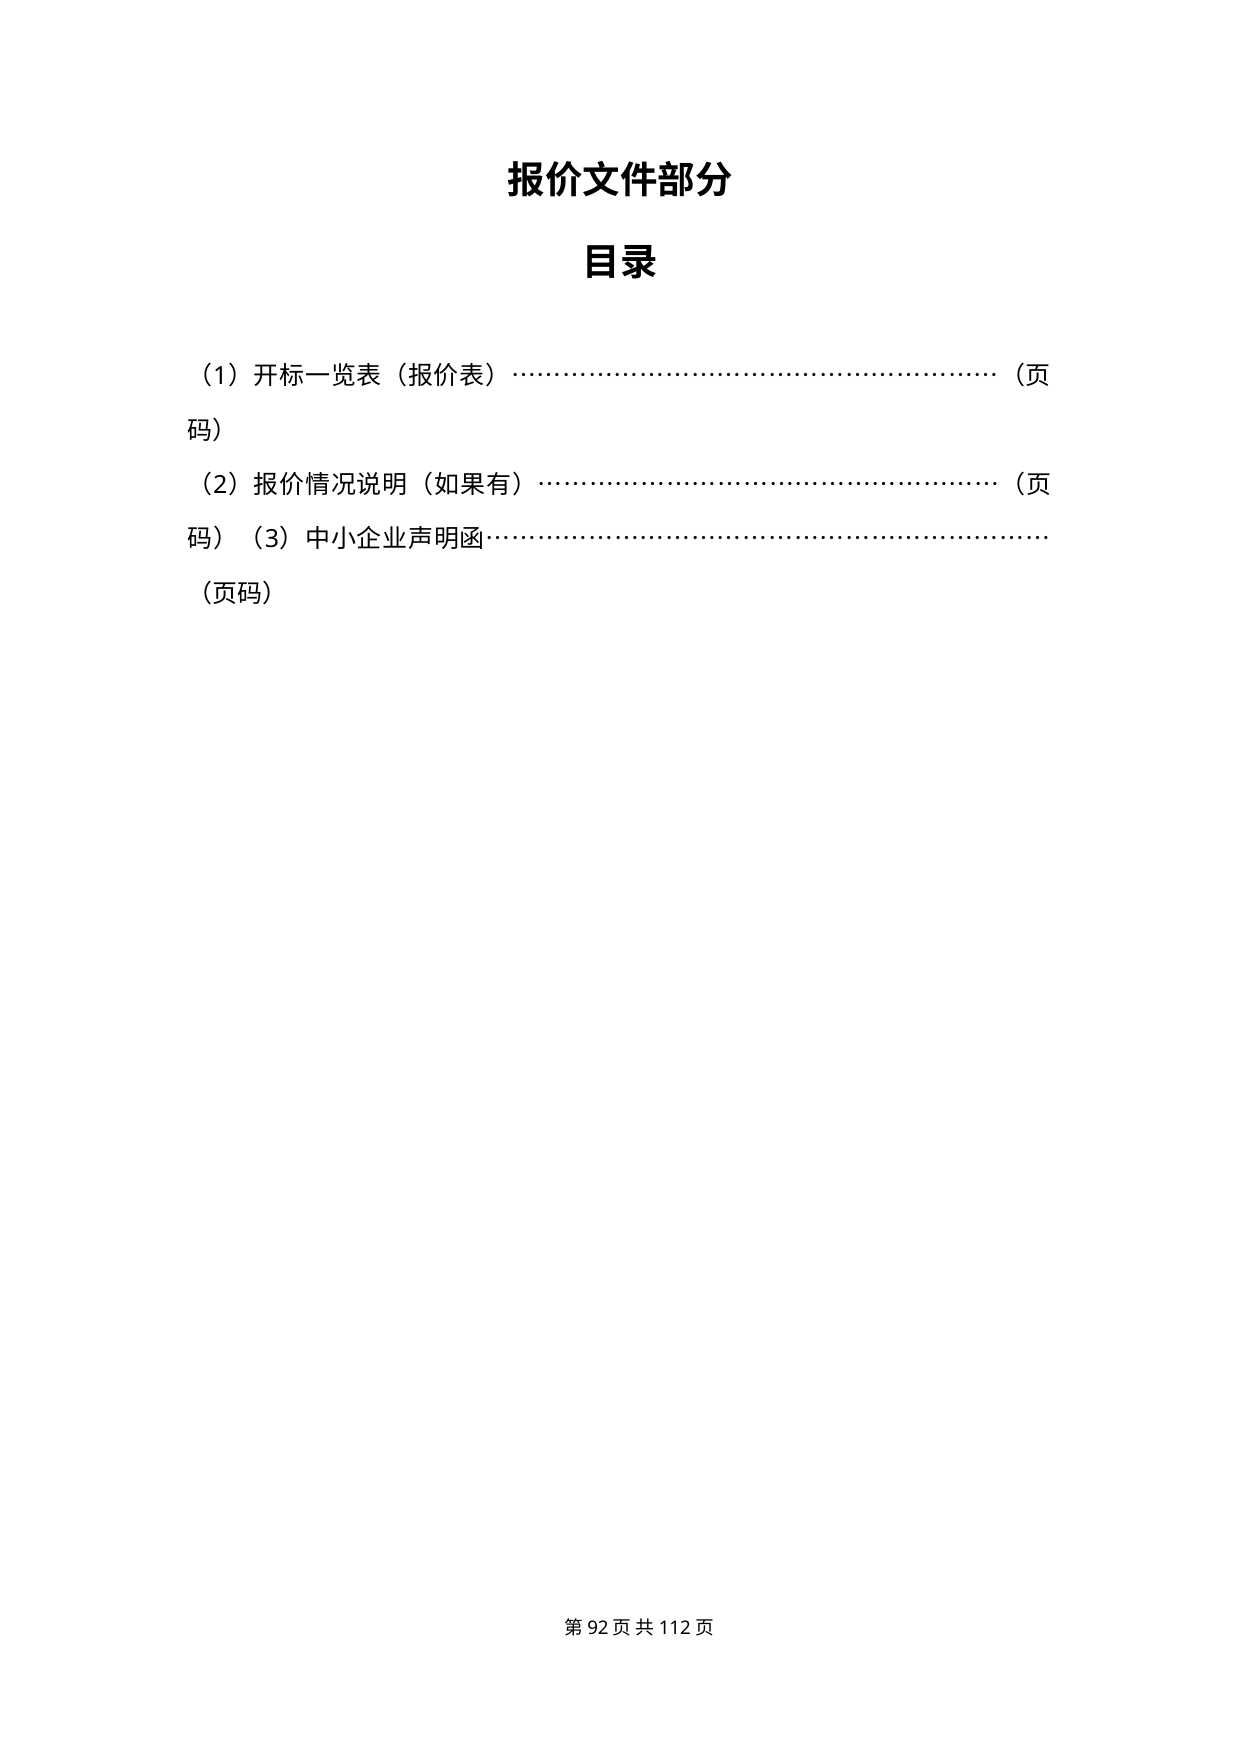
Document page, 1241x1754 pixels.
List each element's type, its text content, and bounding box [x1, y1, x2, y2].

text （1）开标一览表（报价表）…………………………………………………（页码） [187, 356, 1053, 446]
text 目录 [187, 231, 1053, 286]
subtitle 报价文件部分 [187, 150, 1053, 204]
text （2）报价情况说明（如果有）………………………………………………（页码）（3）中小企业声明函…………………………………………………………（页码） [187, 464, 1053, 609]
